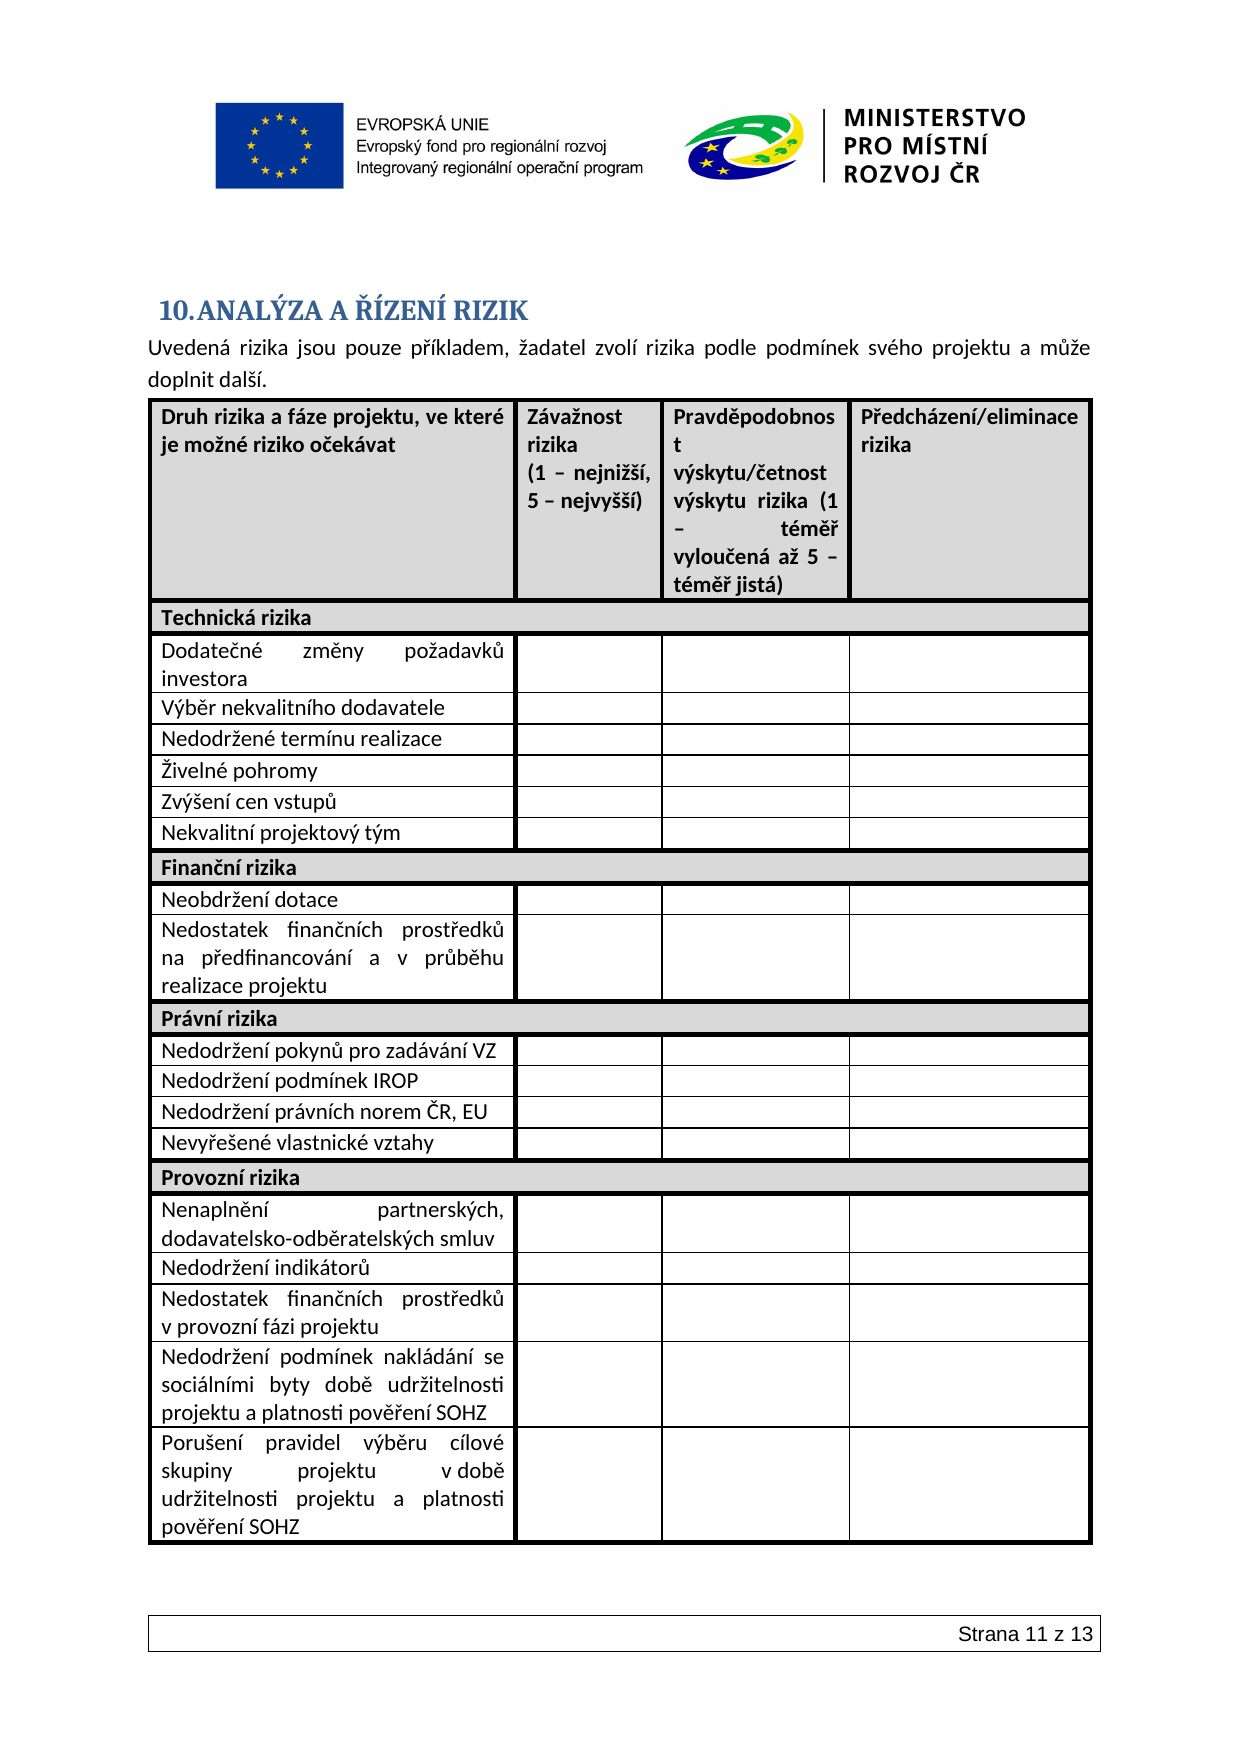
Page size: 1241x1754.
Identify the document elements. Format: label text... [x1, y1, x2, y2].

table_cell [518, 1097, 661, 1127]
table_cell [850, 1129, 1088, 1158]
table_cell [663, 636, 849, 692]
table_header Závažnost rizika (1 – nejnižší, 5 – nejvyšší) [518, 402, 660, 598]
table_cell [663, 1129, 849, 1158]
table_cell [518, 787, 661, 817]
table_cell Nekvalitní projektový tým [152, 818, 513, 848]
table_cell Právní rizika [152, 1004, 1088, 1032]
table_cell [518, 636, 661, 692]
table_cell Nedodržení právních norem ČR, EU [152, 1097, 513, 1127]
table_cell [663, 1428, 849, 1540]
table_cell [850, 1037, 1088, 1064]
table_cell [663, 725, 849, 754]
table_cell [850, 756, 1088, 786]
table_cell Nevyřešené vlastnické vztahy [152, 1129, 513, 1158]
table_cell Nedodržení podmínek IROP [152, 1066, 513, 1096]
table_cell [663, 1037, 849, 1064]
table_cell [518, 1129, 661, 1158]
table_header Druh rizika a fáze projektu, ve které je možné riziko očekávat [152, 402, 513, 598]
table_cell [850, 818, 1088, 848]
table_cell [518, 886, 661, 913]
table_cell [663, 1097, 849, 1127]
table_cell [663, 1196, 849, 1252]
table_cell Výběr nekvalitního dodavatele [152, 693, 513, 723]
table_cell Nedodržení pokynů pro zadávání VZ [152, 1037, 513, 1064]
table_cell [518, 818, 661, 848]
table_header Pravděpodobnost výskytu/četnost výskytu rizika (1 – téměř vyloučená až 5 – téměř jistá) [664, 402, 847, 598]
table_cell [850, 1066, 1088, 1096]
table_cell [850, 787, 1088, 817]
table_cell Nedodržené termínu realizace [152, 725, 513, 754]
table_cell [663, 756, 849, 786]
table_cell [518, 1196, 661, 1252]
text Uvedená rizika jsou pouze příkladem, žadatel zvolí rizika podle podmínek svého projektu a může doplnit další. [148, 333, 1093, 393]
table_cell Porušení pravidel výběru cílové skupiny projektu v době udržitelnosti projektu a platnosti pověření SOHZ [152, 1428, 513, 1540]
table_cell [663, 787, 849, 817]
table_cell [518, 1428, 661, 1540]
table_cell [518, 756, 661, 786]
subtitle Analýza a řízení rizik [159, 294, 1093, 328]
table_cell [663, 1342, 849, 1426]
table_cell [850, 1428, 1088, 1540]
table_cell Živelné pohromy [152, 756, 513, 786]
table_cell [518, 1342, 661, 1426]
table_cell Neobdržení dotace [152, 886, 513, 913]
table_cell [518, 1066, 661, 1096]
table_cell [518, 915, 661, 999]
table_cell [663, 1066, 849, 1096]
table_cell [850, 693, 1088, 723]
table_cell [518, 725, 661, 754]
table_cell [518, 1037, 661, 1064]
table_cell Nedodržení indikátorů [152, 1253, 513, 1283]
table_cell [663, 886, 849, 913]
table_cell [850, 636, 1088, 692]
table_cell [518, 693, 661, 723]
table_cell [518, 1253, 661, 1283]
table_cell [663, 693, 849, 723]
table_cell [850, 915, 1088, 999]
table_header Předcházení/eliminace rizika [852, 402, 1088, 598]
table_cell [850, 1097, 1088, 1127]
table_cell Zvýšení cen vstupů [152, 787, 513, 817]
table_cell [850, 1253, 1088, 1283]
table_cell Technická rizika [152, 603, 1088, 631]
table_cell Provozní rizika [152, 1163, 1088, 1191]
table_cell Finanční rizika [152, 853, 1088, 881]
table_cell Nedostatek finančních prostředků v provozní fázi projektu [152, 1285, 513, 1341]
table_cell [850, 1342, 1088, 1426]
table_cell [663, 1285, 849, 1341]
table_cell [663, 818, 849, 848]
table_cell Nedostatek finančních prostředků na předfinancování a v průběhu realizace projektu [152, 915, 513, 999]
table_cell [850, 1285, 1088, 1341]
table_cell [518, 1285, 661, 1341]
table_cell [663, 915, 849, 999]
table_cell [663, 1253, 849, 1283]
table_cell [850, 1196, 1088, 1252]
table_cell [850, 886, 1088, 913]
table_cell Nenaplnění partnerských, dodavatelsko-odběratelských smluv [152, 1196, 513, 1252]
table_cell [850, 725, 1088, 754]
picture [187, 73, 1053, 217]
table_cell Dodatečné změny požadavků investora [152, 636, 513, 692]
table_cell Nedodržení podmínek nakládání se sociálními byty době udržitelnosti projektu a platnosti pověření SOHZ [152, 1342, 513, 1426]
